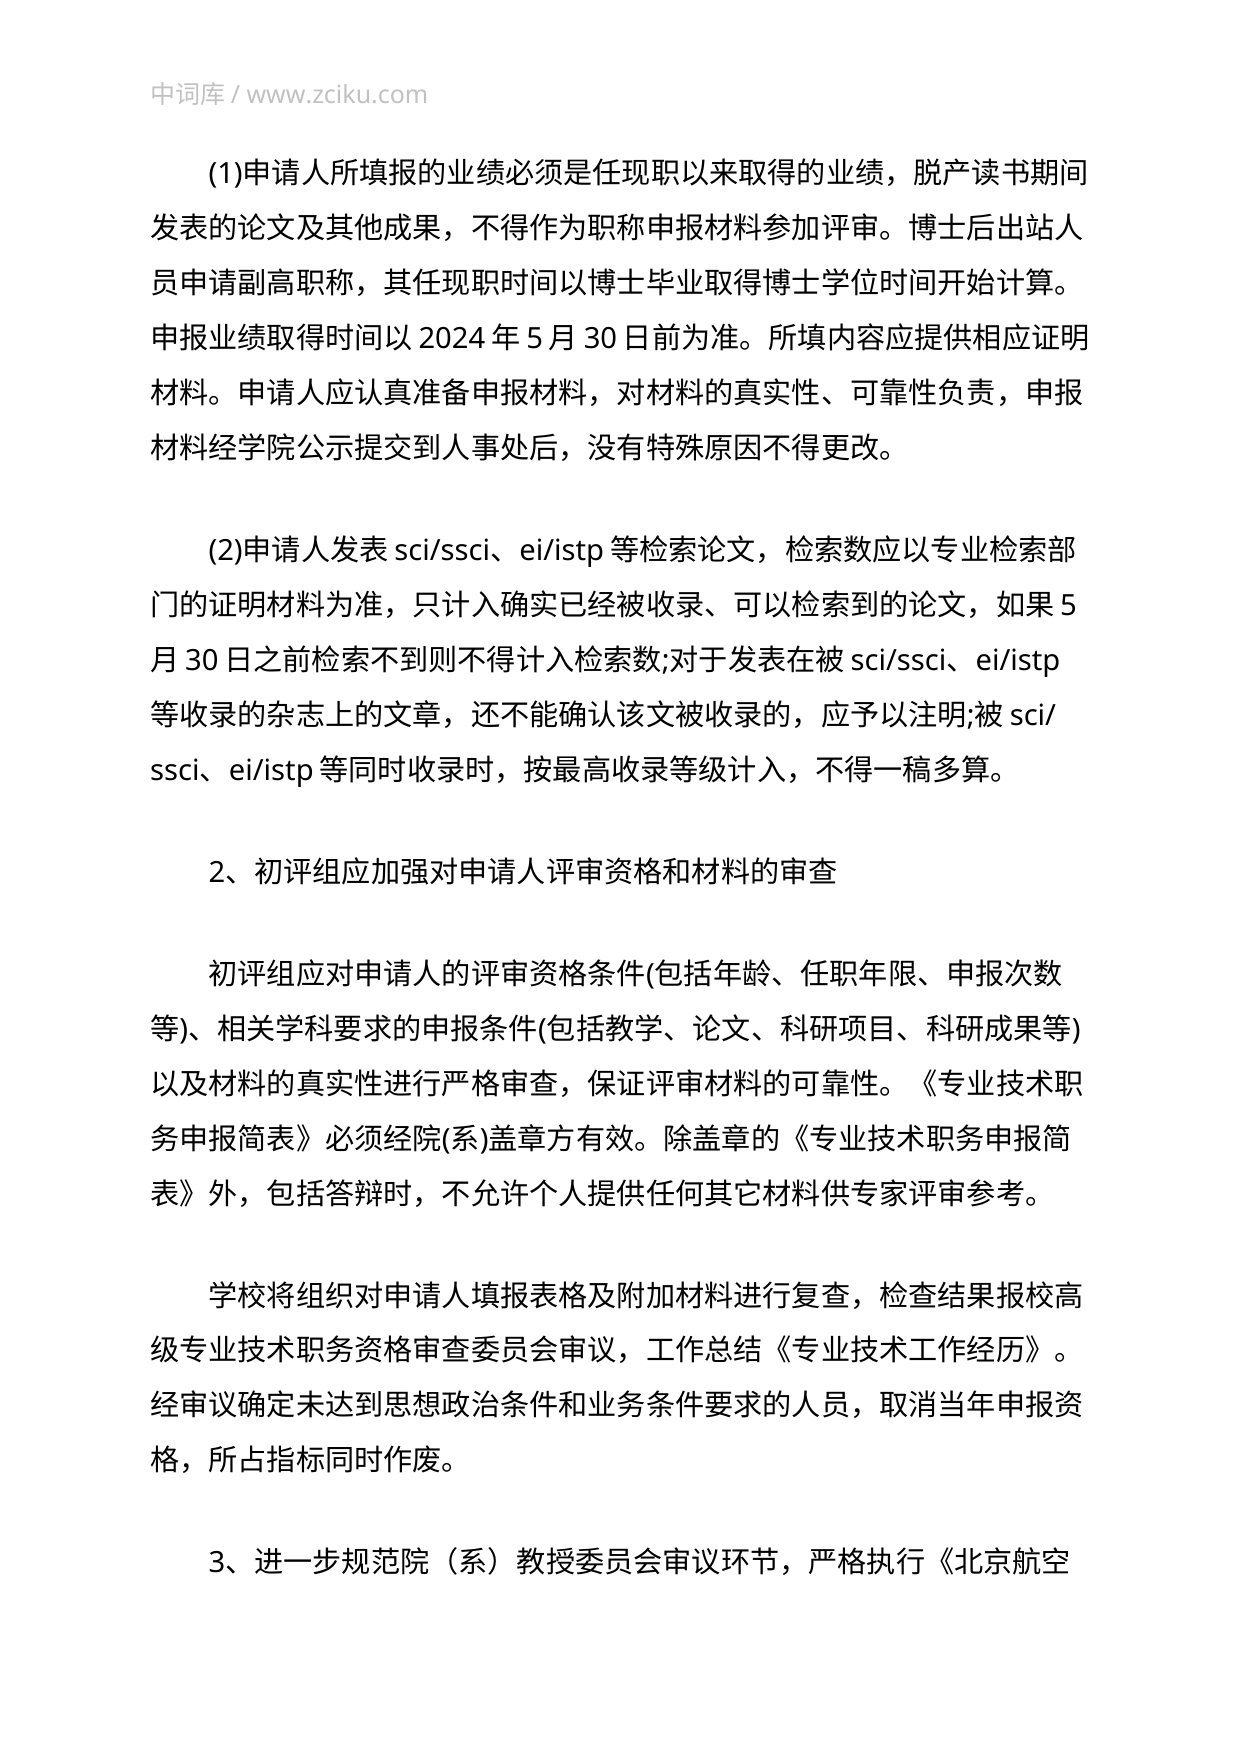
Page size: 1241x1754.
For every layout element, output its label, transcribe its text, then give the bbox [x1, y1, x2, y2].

text (1)申请人所填报的业绩必须是任现职以来取得的业绩，脱产读书期间发表的论文及其他成果，不得作为职称申报材料参加评审。博士后出站人员申请副高职称，其任现职时间以博士毕业取得博士学位时间开始计算。申报业绩取得时间以2024年5月30日前为准。所填内容应提供相应证明材料。申请人应认真准备申报材料，对材料的真实性、可靠性负责，申报材料经学院公示提交到人事处后，没有特殊原因不得更改。 [150, 150, 1090, 467]
text 学校将组织对申请人填报表格及附加材料进行复查，检查结果报校高级专业技术职务资格审查委员会审议，工作总结《专业技术工作经历》。经审议确定未达到思想政治条件和业务条件要求的人员，取消当年申报资格，所占指标同时作废。 [150, 1272, 1090, 1479]
text (2)申请人发表sci/ssci、ei/istp等检索论文，检索数应以专业检索部门的证明材料为准，只计入确实已经被收录、可以检索到的论文，如果5月30日之前检索不到则不得计入检索数;对于发表在被sci/ssci、ei/istp等收录的杂志上的文章，还不能确认该文被收录的，应予以注明;被sci/ssci、ei/istp等同时收录时，按最高收录等级计入，不得一稿多算。 [150, 526, 1090, 789]
text 2、初评组应加强对申请人评审资格和材料的审查 [150, 848, 1090, 891]
text 初评组应对申请人的评审资格条件(包括年龄、任职年限、申报次数等)、相关学科要求的申报条件(包括教学、论文、科研项目、科研成果等)以及材料的真实性进行严格审查，保证评审材料的可靠性。《专业技术职务申报简表》必须经院(系)盖章方有效。除盖章的《专业技术职务申报简表》外，包括答辩时，不允许个人提供任何其它材料供专家评审参考。 [150, 950, 1090, 1213]
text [150, 1538, 1090, 1581]
